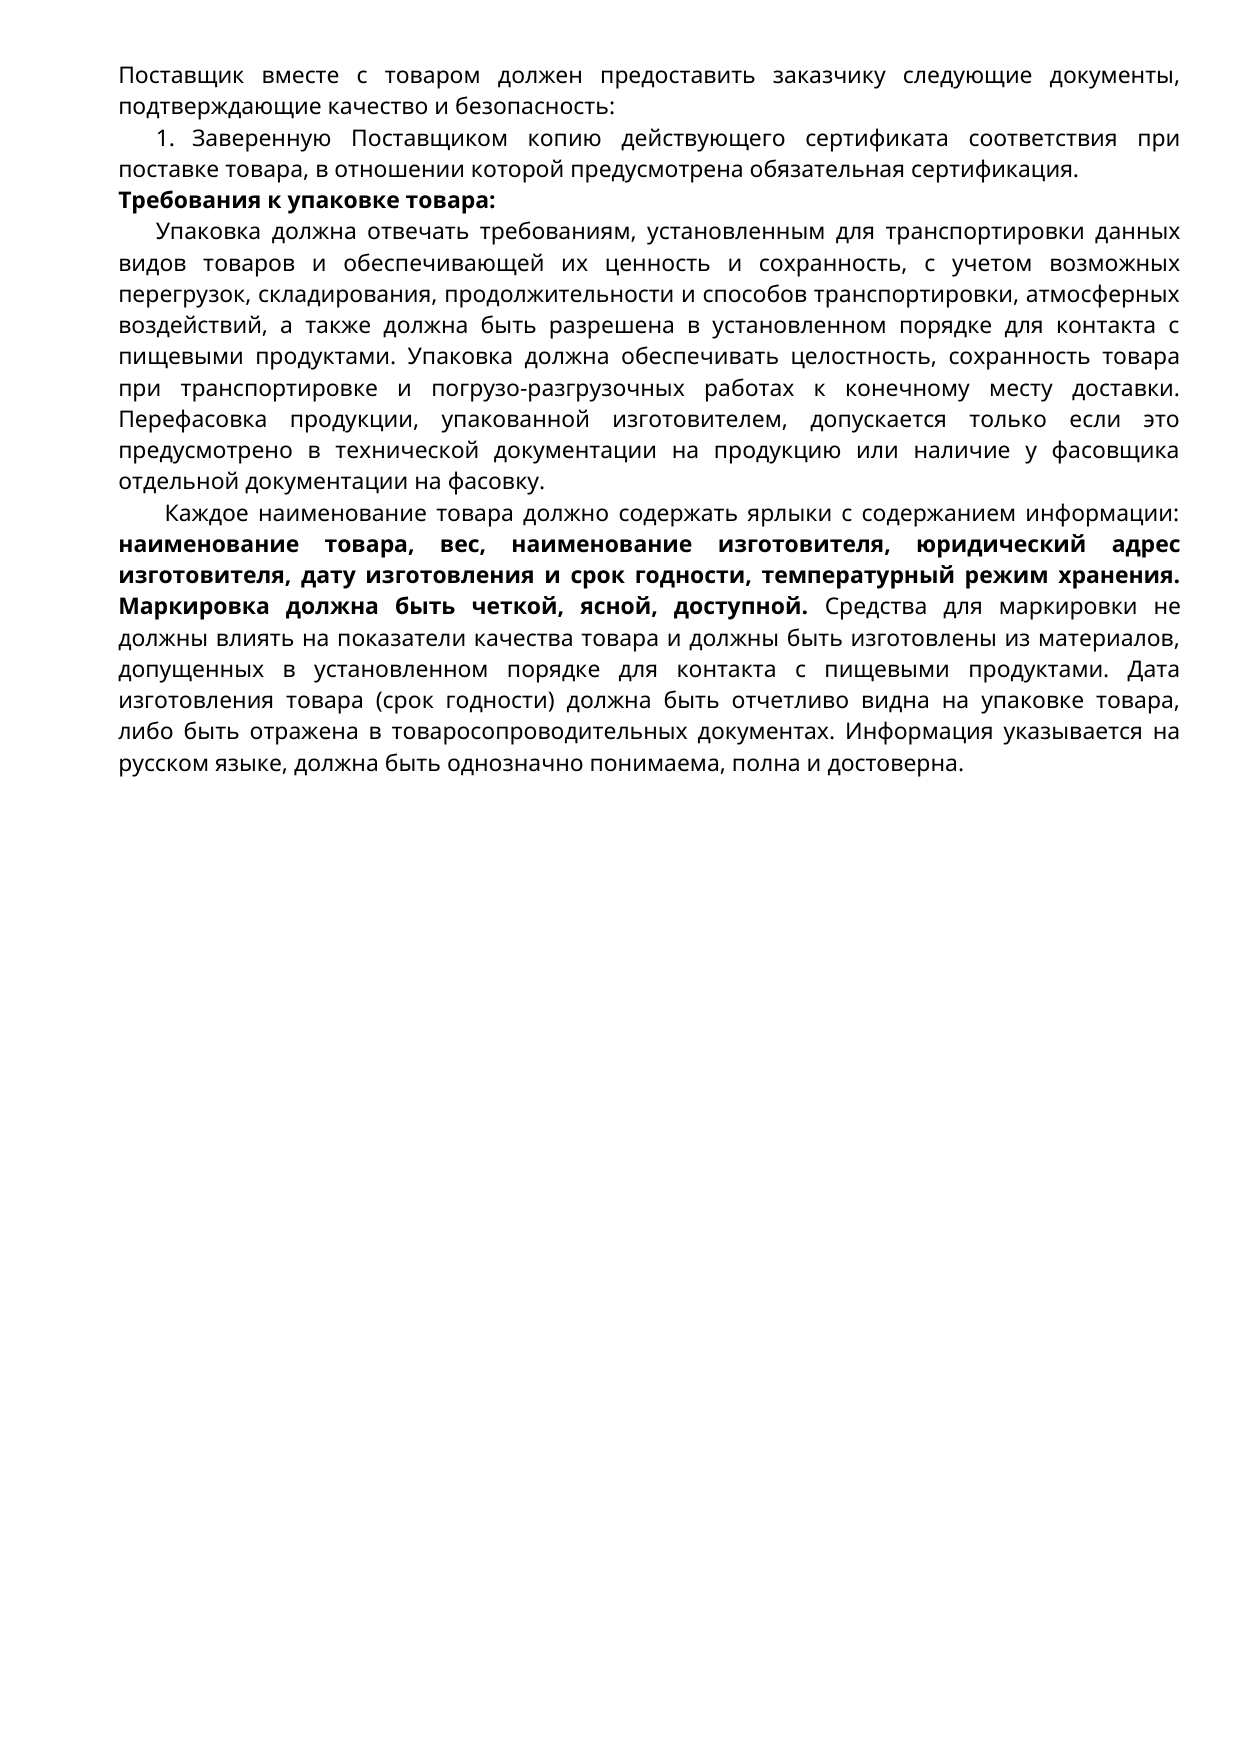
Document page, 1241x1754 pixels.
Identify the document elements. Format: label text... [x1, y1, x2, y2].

text Каждое наименование товара должно содержать ярлыки с содержанием информации: наименование товара, вес, наименование изготовителя, юридический адрес изготовителя, дату изготовления и срок годности, температурный режим хранения. Маркировка должна быть четкой, ясной, доступной. Средства для маркировки не должны влиять на показатели качества товара и должны быть изготовлены из материалов, допущенных в установленном порядке для контакта с пищевыми продуктами. Дата изготовления товара (срок годности) должна быть отчетливо видна на упаковке товара, либо быть отражена в товаросопроводительных документах. Информация указывается на русском языке, должна быть однозначно понимаема, полна и достоверна. [118, 497, 1181, 778]
text Требования к упаковке товара: [118, 184, 1181, 215]
text Поставщик вместе с товаром должен предоставить заказчику следующие документы, подтверждающие качество и безопасность: [118, 59, 1181, 122]
list Заверенную Поставщиком копию действующего сертификата соответствия при поставке товара, в отношении которой предусмотрена обязательная сертификация. [118, 122, 1181, 184]
text Упаковка должна отвечать требованиям, установленным для транспортировки данных видов товаров и обеспечивающей их ценность и сохранность, с учетом возможных перегрузок, складирования, продолжительности и способов транспортировки, атмосферных воздействий, а также должна быть разрешена в установленном порядке для контакта с пищевыми продуктами. Упаковка должна обеспечивать целостность, сохранность товара при транспортировке и погрузо-разгрузочных работах к конечному месту доставки. Перефасовка продукции, упакованной изготовителем, допускается только если это предусмотрено в технической документации на продукцию или наличие у фасовщика отдельной документации на фасовку. [118, 215, 1181, 497]
